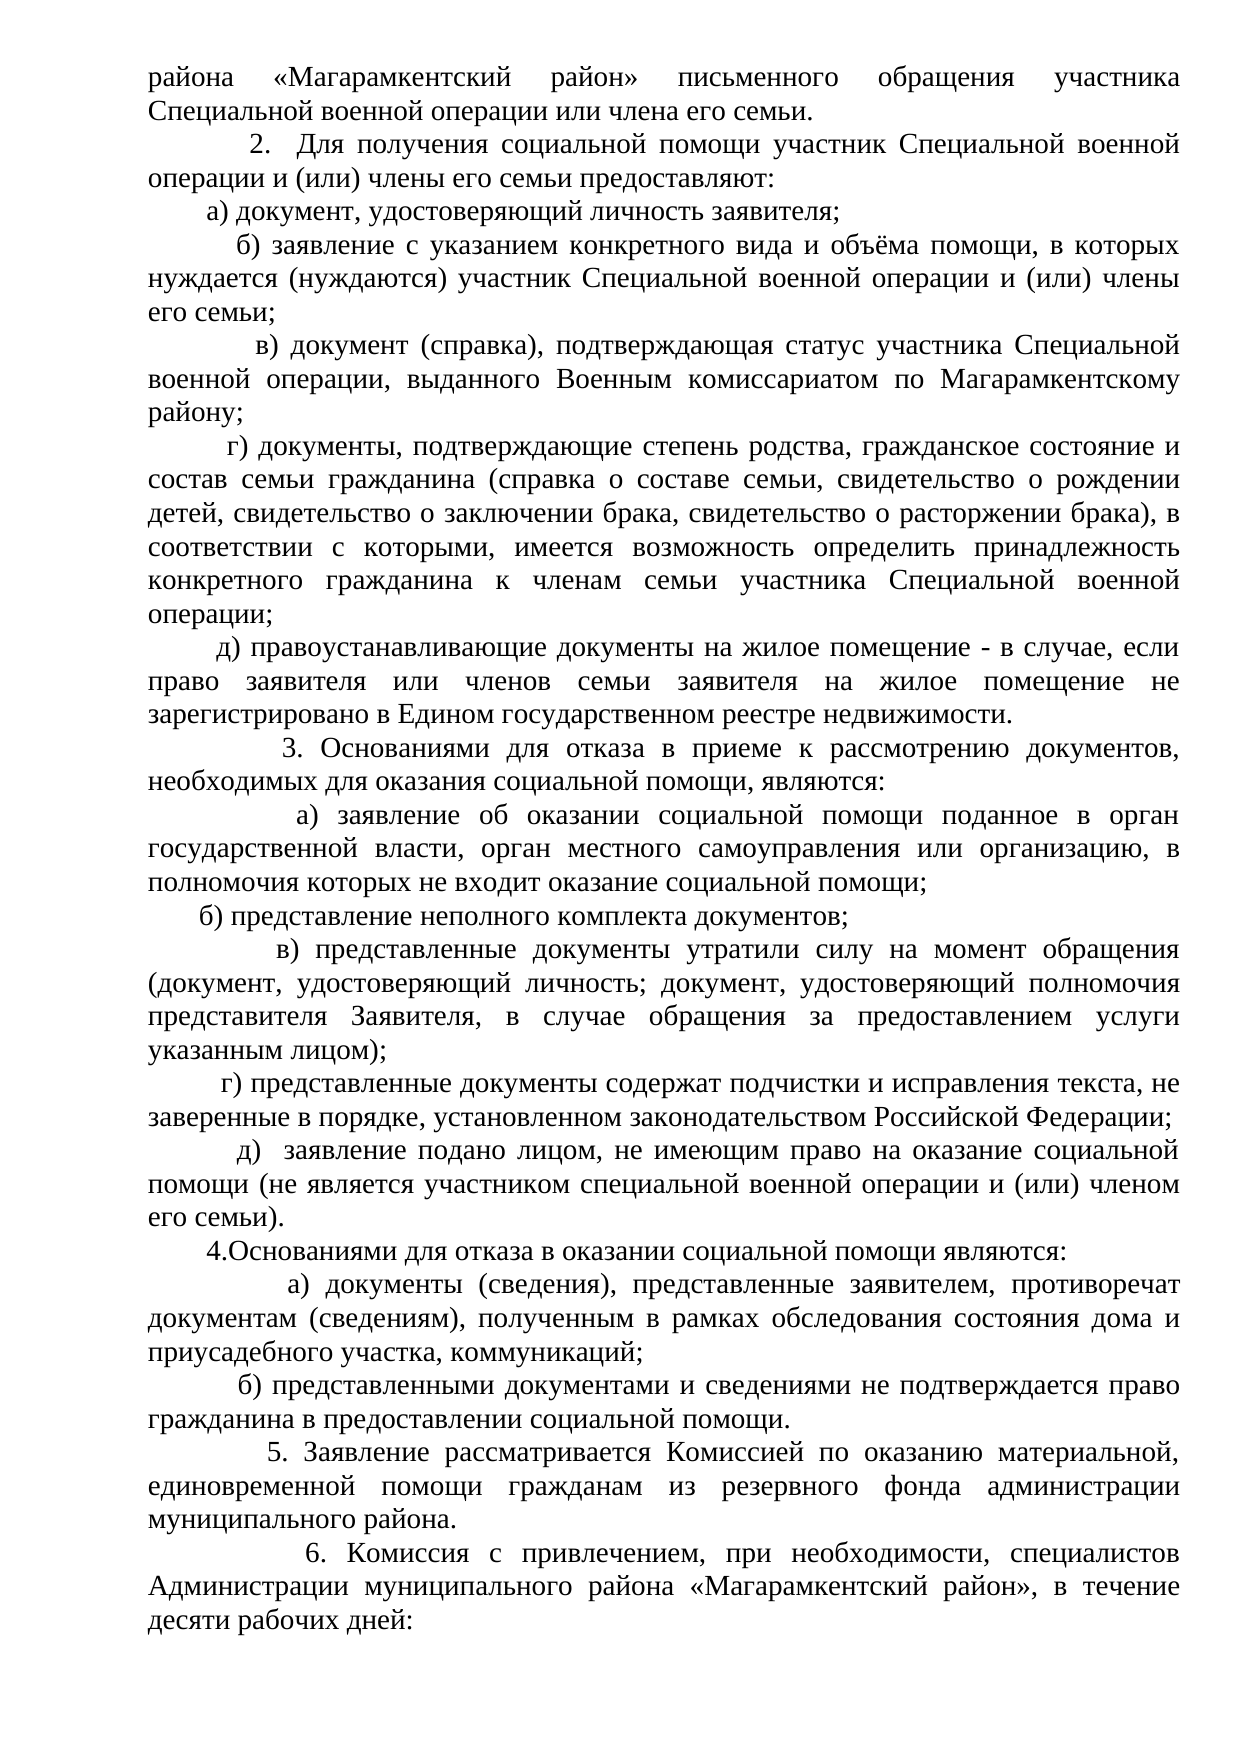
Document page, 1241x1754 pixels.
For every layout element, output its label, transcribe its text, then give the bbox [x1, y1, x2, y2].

text г) представленные документы содержат подчистки и исправления текста, не заверенные в порядке, установленном законодательством Российской Федерации; [148, 1065, 1181, 1132]
text 5. Заявление рассматривается Комиссией по оказанию материальной, единовременной помощи гражданам из резервного фонда администрации муниципального района. [148, 1434, 1181, 1535]
text в) документ (справка), подтверждающая статус участника Специальной военной операции, выданного Военным комиссариатом по Магарамкентскому району; [148, 327, 1181, 428]
text а) документ, удостоверяющий личность заявителя; [148, 193, 1181, 227]
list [148, 59, 1181, 126]
text а) документы (сведения), представленные заявителем, противоречат документам (сведениям), полученным в рамках обследования состояния дома и приусадебного участка, коммуникаций; [148, 1267, 1181, 1367]
text 4.Основаниями для отказа в оказании социальной помощи являются: [148, 1233, 1181, 1267]
text б) представление неполного комплекта документов; [148, 898, 1181, 931]
text а) заявление об оказании социальной помощи поданное в орган государственной власти, орган местного самоуправления или организацию, в полномочия которых не входит оказание социальной помощи; [148, 797, 1181, 898]
text в) представленные документы утратили силу на момент обращения (документ, удостоверяющий личность; документ, удостоверяющий полномочия представителя Заявителя, в случае обращения за предоставлением услуги указанным лицом); [148, 931, 1181, 1065]
text д) заявление подано лицом, не имеющим право на оказание социальной помощи (не является участником специальной военной операции и (или) членом его семьи). [148, 1132, 1181, 1233]
text г) документы, подтверждающие степень родства, гражданское состояние и состав семьи гражданина (справка о составе семьи, свидетельство о рождении детей, свидетельство о заключении брака, свидетельство о расторжении брака), в соответствии с которыми, имеется возможность определить принадлежность конкретного гражданина к членам семьи участника Специальной военной операции; [148, 428, 1181, 629]
text 2. Для получения социальной помощи участник Специальной военной операции и (или) члены его семьи предоставляют: [148, 126, 1181, 193]
text 3. Основаниями для отказа в приеме к рассмотрению документов, необходимых для оказания социальной помощи, являются: [148, 730, 1181, 797]
text д) правоустанавливающие документы на жилое помещение - в случае, если право заявителя или членов семьи заявителя на жилое помещение не зарегистрировано в Едином государственном реестре недвижимости. [148, 629, 1181, 730]
text 6. Комиссия с привлечением, при необходимости, специалистов Администрации муниципального района «Магарамкентский район», в течение десяти рабочих дней: [148, 1535, 1181, 1636]
text б) представленными документами и сведениями не подтверждается право гражданина в предоставлении социальной помощи. [148, 1367, 1181, 1434]
text б) заявление с указанием конкретного вида и объёма помощи, в которых нуждается (нуждаются) участник Специальной военной операции и (или) члены его семьи; [148, 227, 1181, 327]
